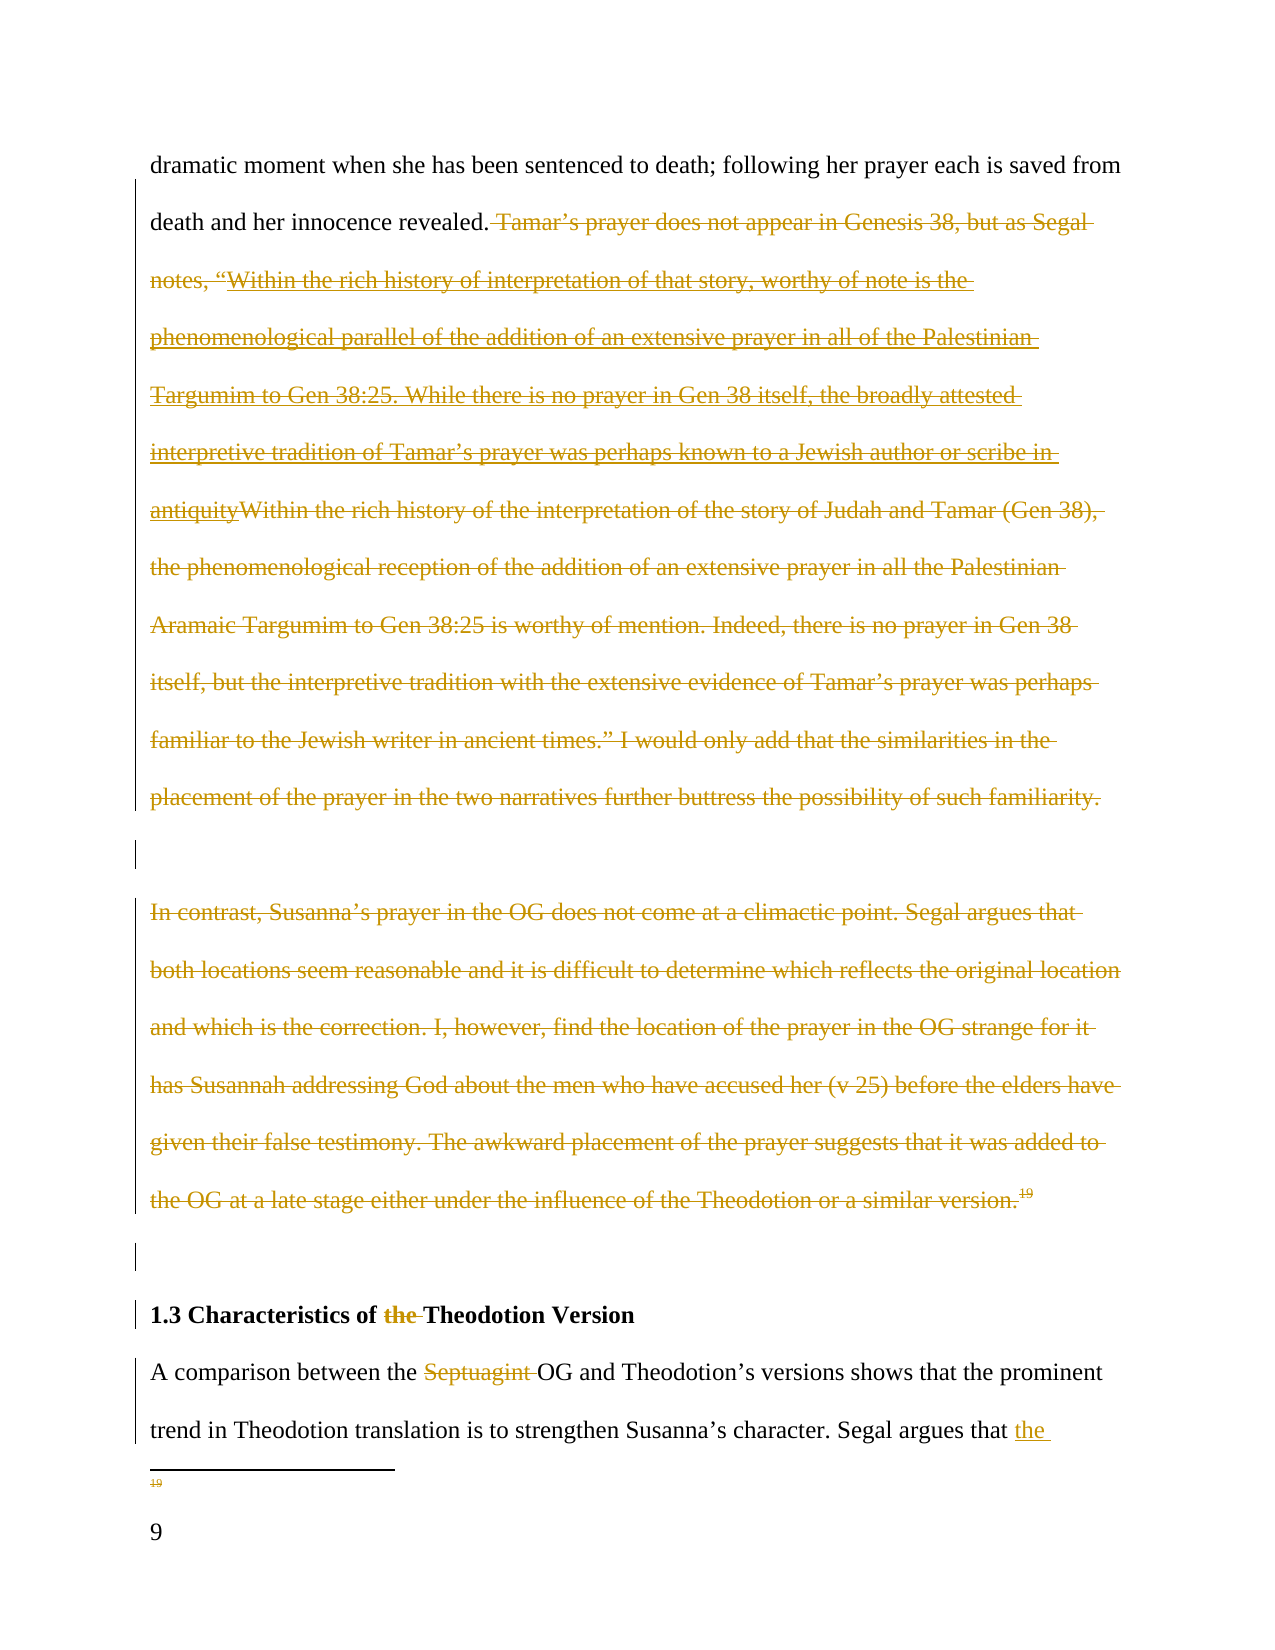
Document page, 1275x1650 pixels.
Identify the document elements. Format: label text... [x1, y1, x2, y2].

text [150, 1357, 1125, 1444]
subtitle 1.3 Characteristics of Theodotion Version [150, 1300, 1125, 1329]
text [150, 150, 1125, 811]
